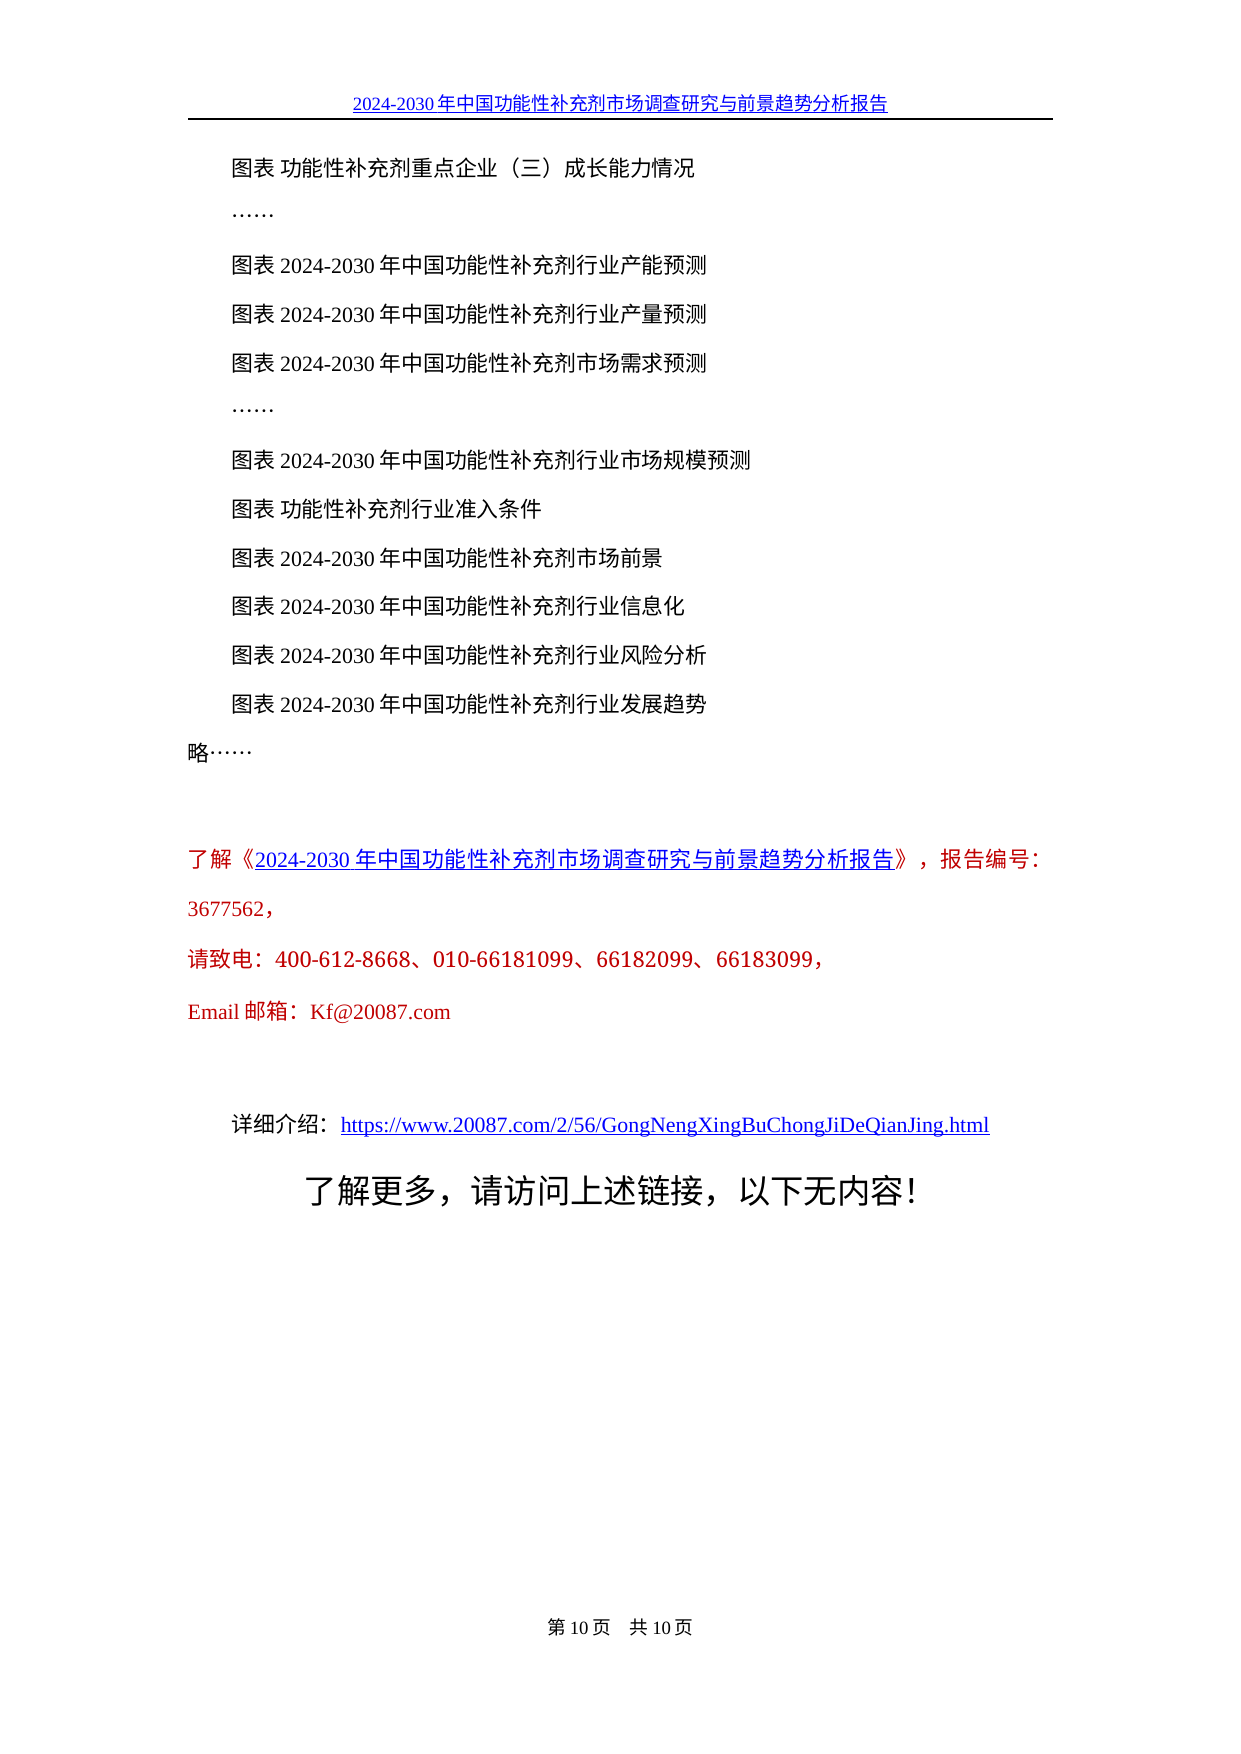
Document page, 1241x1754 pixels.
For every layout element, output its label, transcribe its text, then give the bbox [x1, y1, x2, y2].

text 了解《2024-2030年中国功能性补充剂市场调查研究与前景趋势分析报告》，报告编号：3677562， [187, 842, 1053, 923]
text Email邮箱：Kf@20087.com [187, 993, 1053, 1026]
text 详细介绍：https://www.20087.com/2/56/GongNengXingBuChongJiDeQianJing.html [187, 1106, 1053, 1139]
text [187, 150, 1053, 768]
title 了解更多，请访问上述链接，以下无内容！ [187, 1156, 1053, 1221]
text 请致电：400-612-8668、010-66181099、66182099、66183099， [187, 942, 1053, 974]
